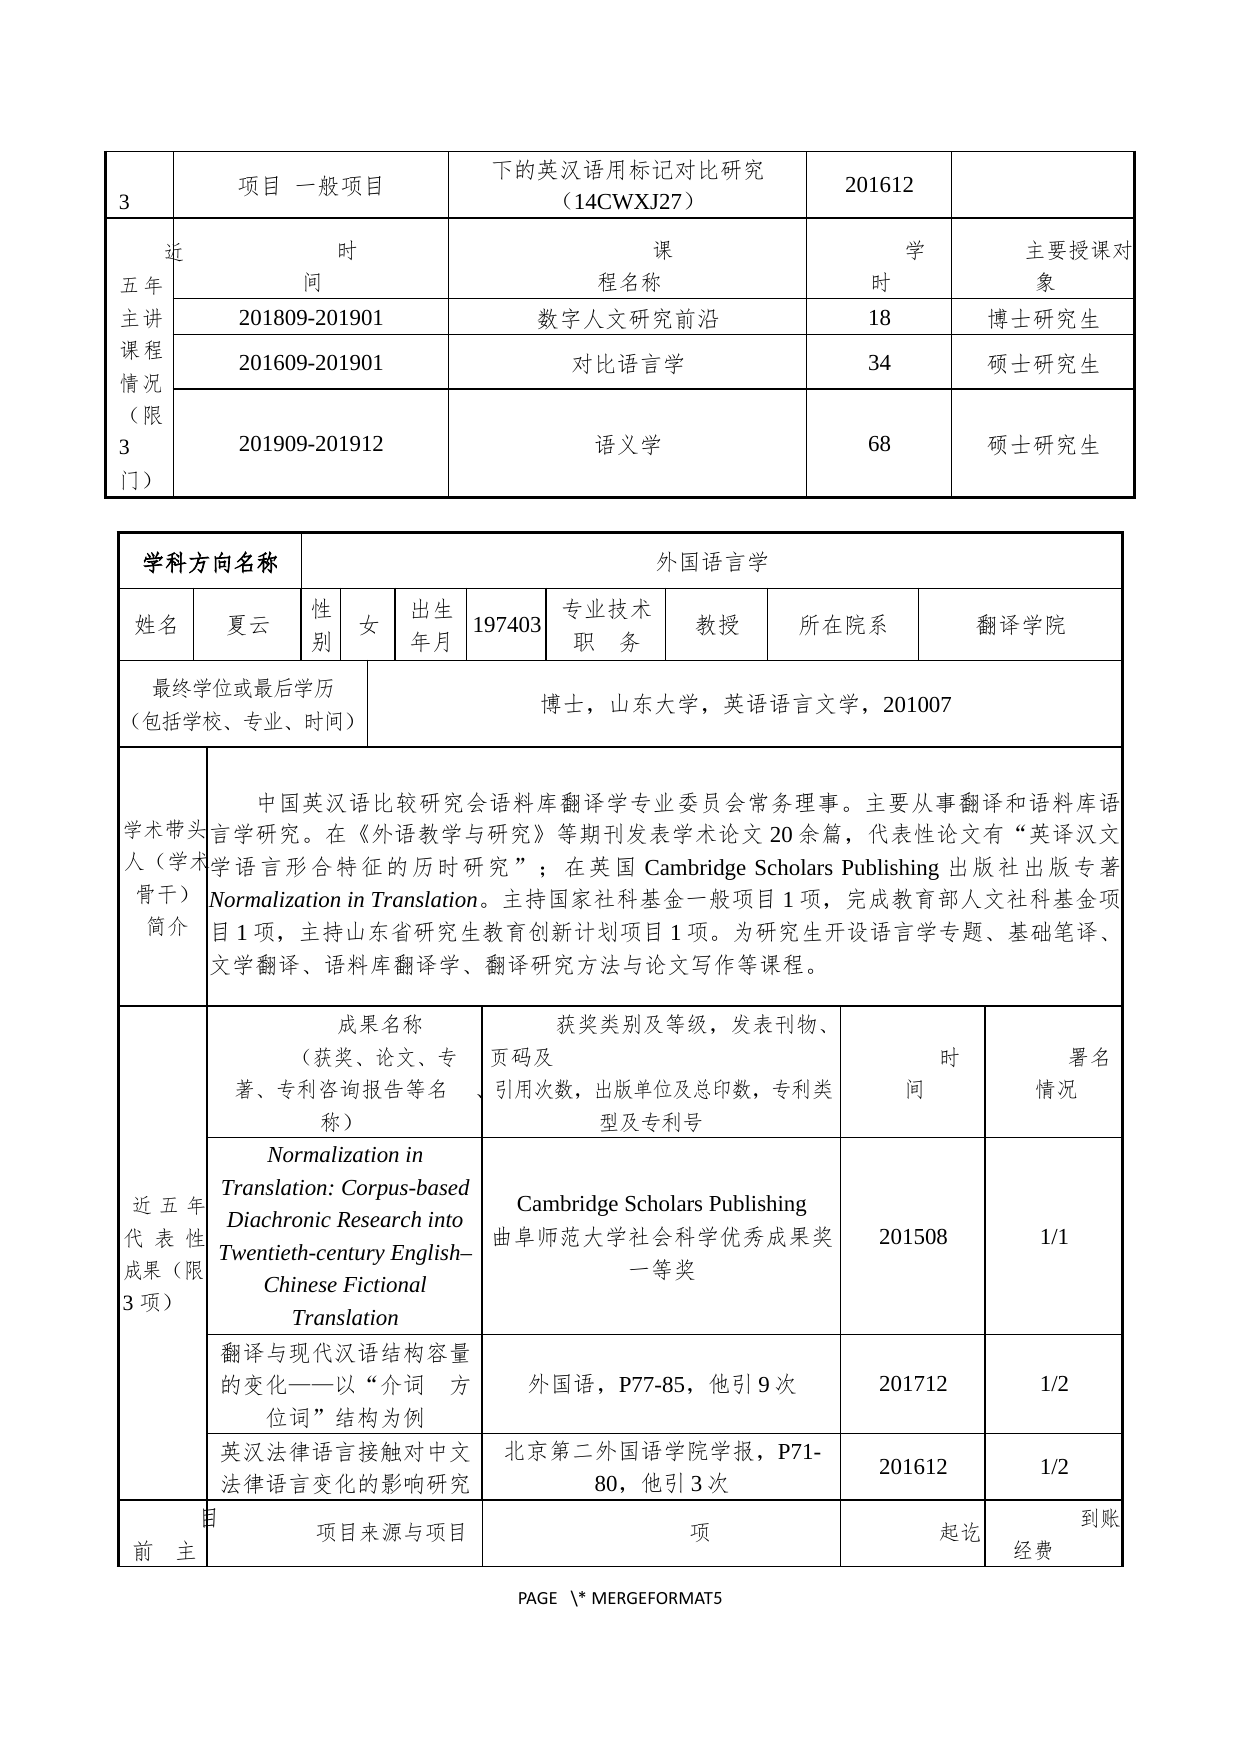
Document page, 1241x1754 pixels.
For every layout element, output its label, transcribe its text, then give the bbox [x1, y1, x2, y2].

table_cell 外国语，P77-85，他引9次 [483, 1335, 840, 1432]
table_cell 近五年代表性成果（限3 项） [120, 1007, 206, 1499]
table_cell 翻译学院 [919, 589, 1121, 659]
table_cell 201508 [841, 1138, 984, 1333]
table_cell 数字人文研究前沿 [449, 299, 806, 334]
table_cell 到账经费 （万元） [986, 1501, 1121, 1566]
table_cell 项目名称 [483, 1501, 840, 1566]
table_cell 北京第二外国语学院学报，P71-80，他引3次 [483, 1434, 840, 1499]
table_cell 目前主持的主要科研项目（限 3项） [120, 1501, 206, 1566]
table_cell 对比语言学 [449, 335, 806, 388]
table_cell 夏云 [194, 589, 300, 659]
table_cell 最终学位或最后学历 （包括学校、专业、时间） [120, 661, 367, 746]
table_header 学科方向名称 [120, 534, 301, 587]
table_cell 教授 [666, 589, 767, 659]
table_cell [449, 152, 806, 217]
table_cell 性别 [302, 589, 340, 659]
table_cell 2 [952, 152, 1133, 217]
table_cell 18 [807, 299, 951, 334]
table_cell 主要授课对象 [952, 219, 1133, 297]
table_cell 201409-201612 [807, 152, 951, 217]
table_cell 博士研究生 [952, 299, 1133, 334]
table_cell 201612 [841, 1434, 984, 1499]
table_cell 项目来源与项目类别 [208, 1501, 482, 1566]
table_cell 197403 [467, 589, 545, 659]
table_cell 姓名 [120, 589, 193, 659]
table_cell 专业技术 职 务 [547, 589, 665, 659]
table_header 外国语言学 [302, 534, 1121, 587]
table_cell 博士，山东大学，英语语言文学，201007 [368, 661, 1121, 746]
table_cell 硕士研究生 [952, 390, 1133, 496]
table_cell 起讫时间 [841, 1501, 984, 1566]
table_cell 201712 [841, 1335, 984, 1432]
table_cell 课程名称 [449, 219, 806, 297]
table_cell Normalization in Translation: Corpus-based Diachronic Research into Twentieth-century English–Chinese Fictional Translation [208, 1138, 481, 1333]
table_cell 201809-201901 [174, 299, 448, 334]
table_cell 时间 [841, 1007, 984, 1137]
table_cell 34 [807, 335, 951, 388]
table_cell 近五年主讲课程情况（限 3门） [107, 219, 173, 496]
table_cell 署名情况 [986, 1007, 1121, 1137]
table_cell 时间 [174, 219, 448, 297]
table_cell 出生 年月 [396, 589, 466, 659]
table_cell 翻译与现代汉语结构容量的变化——以“介词…方位词”结构为例 [208, 1335, 481, 1432]
table_cell 1/2 [986, 1434, 1121, 1499]
table_cell 68 [807, 390, 951, 496]
table_cell 学术带头人（学术骨干） 简介 [120, 748, 206, 1005]
table_cell 201609-201901 [174, 335, 448, 388]
table_cell 成果名称 （获奖、论文、专著、专利咨询报告等名称） [208, 1007, 481, 1137]
table_cell 学时 [807, 219, 951, 297]
table_cell 所在院系 [768, 589, 918, 659]
table_cell 1/1 [986, 1138, 1121, 1333]
table_cell 山东省社会科学规划研究项目 一般项目 [174, 152, 448, 217]
table_cell 女 [341, 589, 394, 659]
table_cell 英汉法律语言接触对中文法律语言变化的影响研究 [208, 1434, 481, 1499]
table_cell 中国英汉语比较研究会语料库翻译学专业委员会常务理事。主要从事翻译和语料库语言学研究。在《外语教学与研究》等期刊发表学术论文20余篇，代表性论文有“英译汉文学语言形合特征的历时研究”；在英国Cambridge Scholars Publishing出版社出版专著Normalization in Translation。主持国家社科基金一般项目1项，完成教育部人文社科基金项目1项，主持山东省研究生教育创新计划项目1项。为研究生开设语言学专题、基础笔译、文学翻译、语料库翻译学、翻译研究方法与论文写作等课程。 [208, 748, 1121, 1005]
table_cell 语义学 [449, 390, 806, 496]
table_cell Cambridge Scholars Publishing 曲阜师范大学社会科学优秀成果奖 一等奖 [483, 1138, 840, 1333]
table_cell 获奖类别及等级，发表刊物、页码及 、引用次数，出版单位及总印数，专利类型及专利号 [483, 1007, 840, 1137]
table_cell 201909-201912 [174, 390, 448, 496]
table_cell 硕士研究生 [952, 335, 1133, 388]
table_cell 1/2 [986, 1335, 1121, 1432]
